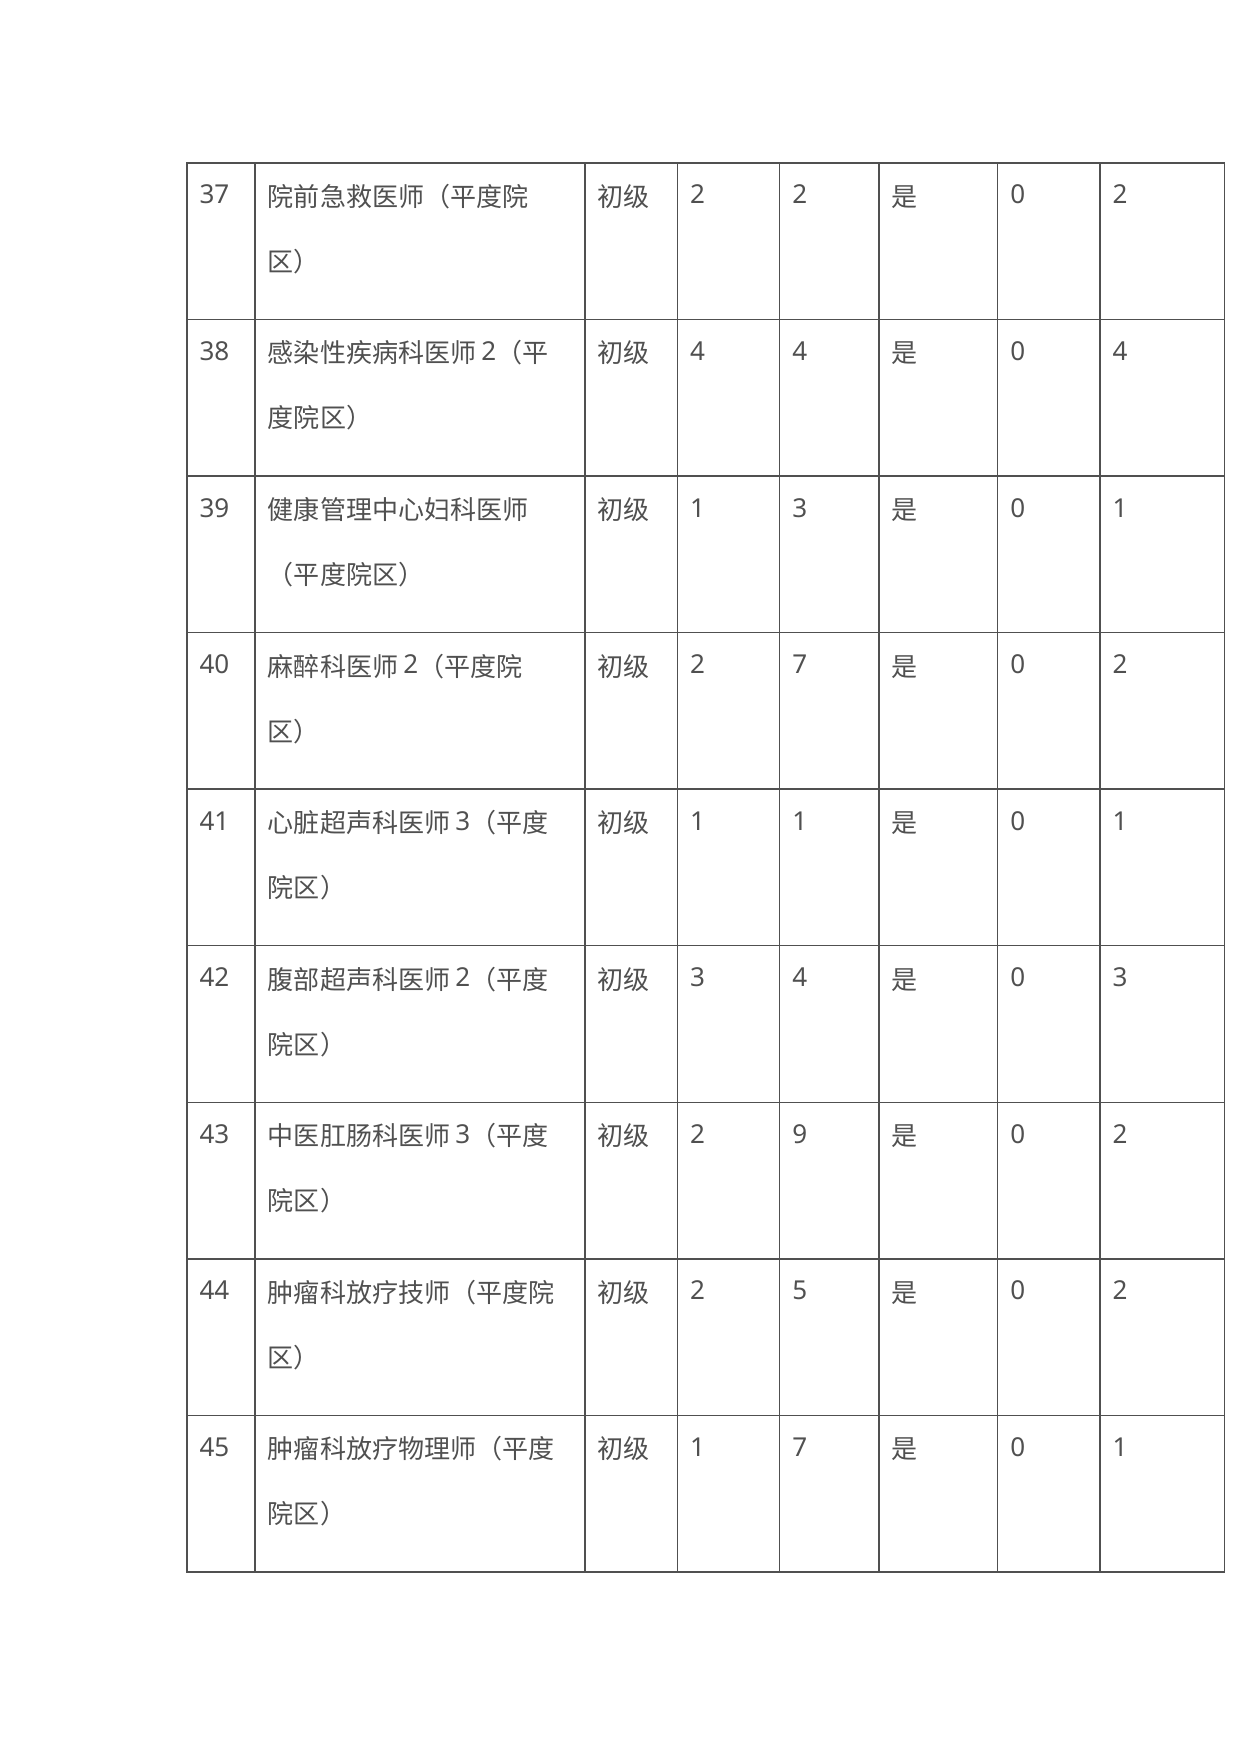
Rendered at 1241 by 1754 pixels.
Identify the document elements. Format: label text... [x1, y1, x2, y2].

table_cell 4 [780, 946, 878, 1101]
table_cell 4 [1101, 320, 1224, 475]
table_cell 是 [880, 1416, 997, 1571]
table_cell 0 [998, 633, 1099, 788]
table_cell 1 [1101, 790, 1224, 945]
table_cell 2 [780, 164, 878, 318]
table_cell 中医肛肠科医师3（平度院区） [256, 1103, 584, 1258]
table_cell 2 [678, 1103, 779, 1258]
table_cell 0 [998, 1103, 1099, 1258]
table_cell 0 [998, 477, 1099, 632]
table_cell 初级 [586, 946, 677, 1101]
table_cell 是 [880, 320, 997, 475]
table_cell 44 [188, 1260, 254, 1414]
table_cell 1 [678, 1416, 779, 1571]
table_cell 初级 [586, 320, 677, 475]
table_cell 初级 [586, 164, 677, 318]
table_cell 39 [188, 477, 254, 632]
table_cell 1 [1101, 477, 1224, 632]
table_cell 是 [880, 633, 997, 788]
table_cell 麻醉科医师2（平度院区） [256, 633, 584, 788]
table_cell 院前急救医师（平度院区） [256, 164, 584, 318]
table_cell 2 [678, 1260, 779, 1414]
table_cell 3 [1101, 946, 1224, 1101]
table_cell 0 [998, 946, 1099, 1101]
table_cell 0 [998, 1416, 1099, 1571]
table_cell 是 [880, 790, 997, 945]
table_cell 38 [188, 320, 254, 475]
table_cell 心脏超声科医师3（平度院区） [256, 790, 584, 945]
table_cell 初级 [586, 633, 677, 788]
table_cell 4 [780, 320, 878, 475]
table_cell 2 [1101, 633, 1224, 788]
table_cell 是 [880, 1103, 997, 1258]
table_cell 2 [1101, 1260, 1224, 1414]
table_cell 感染性疾病科医师2（平度院区） [256, 320, 584, 475]
table_cell 5 [780, 1260, 878, 1414]
table_cell 是 [880, 1260, 997, 1414]
table_cell 45 [188, 1416, 254, 1571]
table_cell 健康管理中心妇科医师（平度院区） [256, 477, 584, 632]
table_cell 1 [780, 790, 878, 945]
table_cell 腹部超声科医师2（平度院区） [256, 946, 584, 1101]
table_cell 7 [780, 633, 878, 788]
table_cell 37 [188, 164, 254, 318]
table_cell 1 [678, 477, 779, 632]
table_cell 初级 [586, 790, 677, 945]
table_cell 0 [998, 790, 1099, 945]
table_cell 41 [188, 790, 254, 945]
table_cell 是 [880, 477, 997, 632]
table_cell 9 [780, 1103, 878, 1258]
table_cell 初级 [586, 1103, 677, 1258]
table_cell 2 [1101, 1103, 1224, 1258]
table_cell 2 [678, 164, 779, 318]
table_cell 0 [998, 320, 1099, 475]
table_cell 初级 [586, 1260, 677, 1414]
table_cell 是 [880, 164, 997, 318]
table_cell 肿瘤科放疗技师（平度院区） [256, 1260, 584, 1414]
table_cell 43 [188, 1103, 254, 1258]
table_cell 40 [188, 633, 254, 788]
table_cell 1 [678, 790, 779, 945]
table_cell 3 [678, 946, 779, 1101]
table_cell 4 [678, 320, 779, 475]
table_cell 肿瘤科放疗物理师（平度院区） [256, 1416, 584, 1571]
table_cell 2 [1101, 164, 1224, 318]
table_cell 初级 [586, 477, 677, 632]
table_cell 是 [880, 946, 997, 1101]
table_cell 3 [780, 477, 878, 632]
table_cell 1 [1101, 1416, 1224, 1571]
table_cell 7 [780, 1416, 878, 1571]
table_cell 2 [678, 633, 779, 788]
table_cell 0 [998, 164, 1099, 318]
table_cell 0 [998, 1260, 1099, 1414]
table_cell 初级 [586, 1416, 677, 1571]
table_cell 42 [188, 946, 254, 1101]
